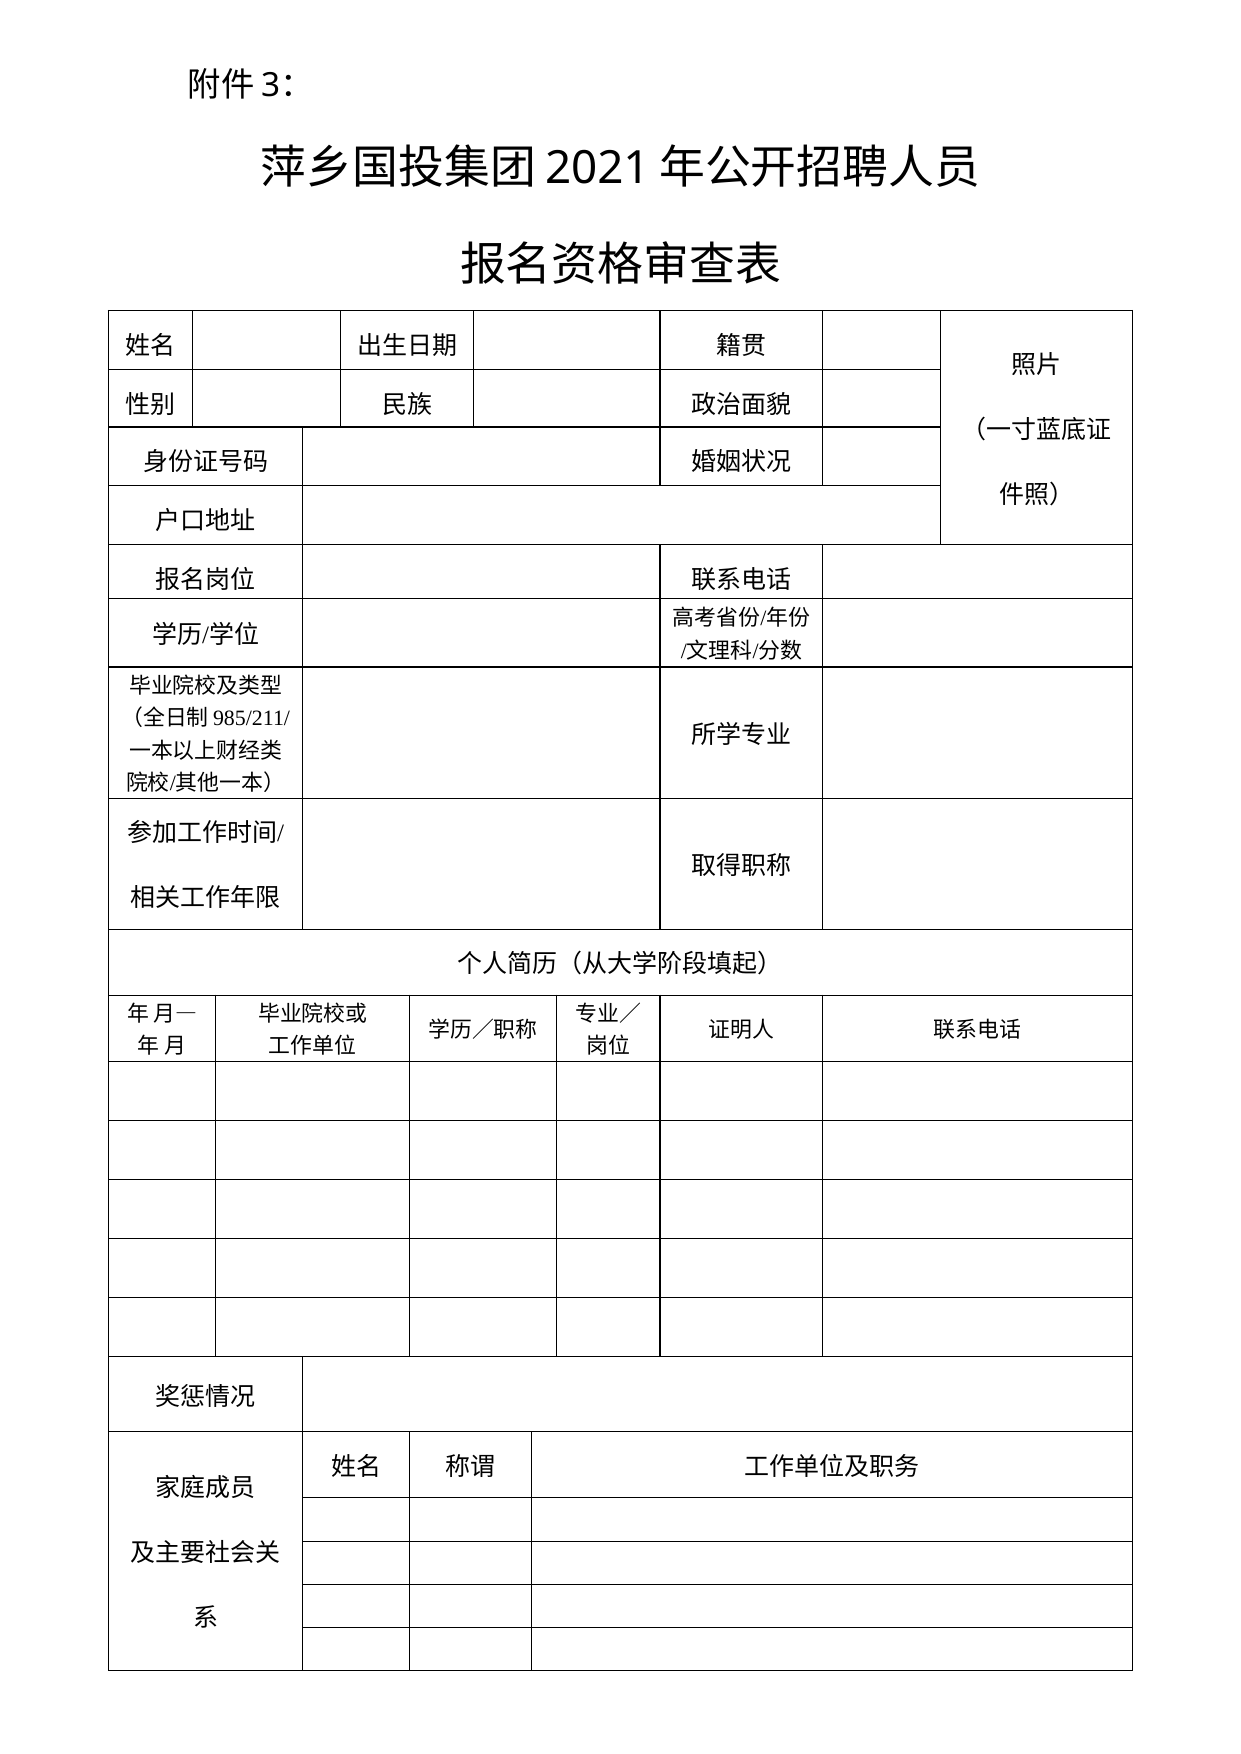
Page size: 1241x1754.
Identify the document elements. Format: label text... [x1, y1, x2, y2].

table_cell [410, 1585, 531, 1627]
table_cell 婚姻状况 [661, 428, 822, 485]
table_cell 参加工作时间/相关工作年限 [109, 799, 302, 928]
table_cell 政治面貌 [661, 370, 822, 426]
table_cell [532, 1498, 1132, 1541]
table_cell [410, 1542, 531, 1584]
table_cell [303, 1357, 1132, 1431]
table_header [823, 311, 940, 369]
table_cell 毕业院校及类型（全日制985/211/一本以上财经类院校/其他一本） [109, 668, 302, 797]
table_cell 个人简历（从大学阶段填起） [109, 930, 1132, 994]
table_cell [303, 1542, 409, 1584]
table_cell 所学专业 [661, 668, 822, 797]
table_header 籍贯 [661, 311, 822, 369]
table_cell [823, 370, 940, 426]
table_cell 称谓 [410, 1432, 531, 1497]
table_cell [823, 1298, 1132, 1356]
table_cell [823, 428, 940, 485]
table_cell 性别 [109, 370, 192, 426]
table_cell [557, 1062, 659, 1120]
table_cell [303, 1585, 409, 1627]
table_cell [109, 1121, 215, 1179]
table_cell [532, 1628, 1132, 1670]
table_cell [557, 1239, 659, 1297]
table_cell [303, 1628, 409, 1670]
table_cell [410, 1239, 556, 1297]
table_cell 报名岗位 [109, 545, 302, 597]
text 附件3： [187, 50, 1053, 115]
table_cell [661, 1298, 822, 1356]
table_cell [823, 1062, 1132, 1120]
table_cell [823, 1121, 1132, 1179]
table_cell [532, 1585, 1132, 1627]
table_cell [410, 1062, 556, 1120]
table_cell 学历/学位 [109, 599, 302, 666]
table_cell 专业∕岗位 [557, 996, 659, 1061]
table_cell [410, 1180, 556, 1238]
table_cell [303, 799, 659, 928]
table_cell 户口地址 [109, 486, 302, 544]
table_cell [823, 668, 1132, 797]
table_cell 家庭成员 及主要社会关系 [109, 1432, 302, 1670]
table_cell [216, 1239, 409, 1297]
table_header 姓名 [109, 311, 192, 369]
table_cell 民族 [341, 370, 473, 426]
table_cell [216, 1062, 409, 1120]
table_cell [410, 1121, 556, 1179]
table_cell [216, 1180, 409, 1238]
table_cell [823, 599, 1132, 666]
table_cell [410, 1498, 531, 1541]
table_cell 联系电话 [661, 545, 822, 597]
table_cell [557, 1298, 659, 1356]
table_cell 学历∕职称 [410, 996, 556, 1061]
table_cell [823, 545, 1132, 597]
table_cell [303, 486, 940, 544]
table_cell 年 月— 年 月 [109, 996, 215, 1061]
table_cell [410, 1628, 531, 1670]
table_cell [661, 1121, 822, 1179]
table_cell [557, 1180, 659, 1238]
text 报名资格审查表 [187, 212, 1053, 310]
table_cell [303, 545, 659, 597]
table_header 照片 （一寸蓝底证件照） [941, 311, 1132, 544]
table_cell [823, 1180, 1132, 1238]
table_header 出生日期 [341, 311, 473, 369]
table_cell [823, 1239, 1132, 1297]
table_cell [661, 1239, 822, 1297]
table_cell [303, 1498, 409, 1541]
table_cell [532, 1542, 1132, 1584]
table_cell [661, 1180, 822, 1238]
table_cell 证明人 [661, 996, 822, 1061]
table_cell 身份证号码 [109, 428, 302, 485]
table_cell [303, 599, 659, 666]
table_cell [193, 370, 340, 426]
table_cell 毕业院校或 工作单位 [216, 996, 409, 1061]
table_cell 取得职称 [661, 799, 822, 928]
table_header [474, 311, 659, 369]
table_cell 工作单位及职务 [532, 1432, 1132, 1497]
table_cell [109, 1180, 215, 1238]
table_cell [823, 799, 1132, 928]
table_cell [303, 668, 659, 797]
table_cell [216, 1121, 409, 1179]
table_cell [661, 1062, 822, 1120]
table_cell 高考省份/年份/文理科/分数 [661, 599, 822, 666]
table_cell [557, 1121, 659, 1179]
table_cell [109, 1298, 215, 1356]
table_cell 奖惩情况 [109, 1357, 302, 1431]
table_cell [303, 428, 659, 485]
table_cell [216, 1298, 409, 1356]
table_cell [109, 1062, 215, 1120]
table_cell 联系电话 [823, 996, 1132, 1061]
table_cell [474, 370, 659, 426]
text 萍乡国投集团2021年公开招聘人员 [187, 115, 1053, 212]
table_cell [410, 1298, 556, 1356]
table_header [193, 311, 340, 369]
table_cell [109, 1239, 215, 1297]
table_cell 姓名 [303, 1432, 409, 1497]
